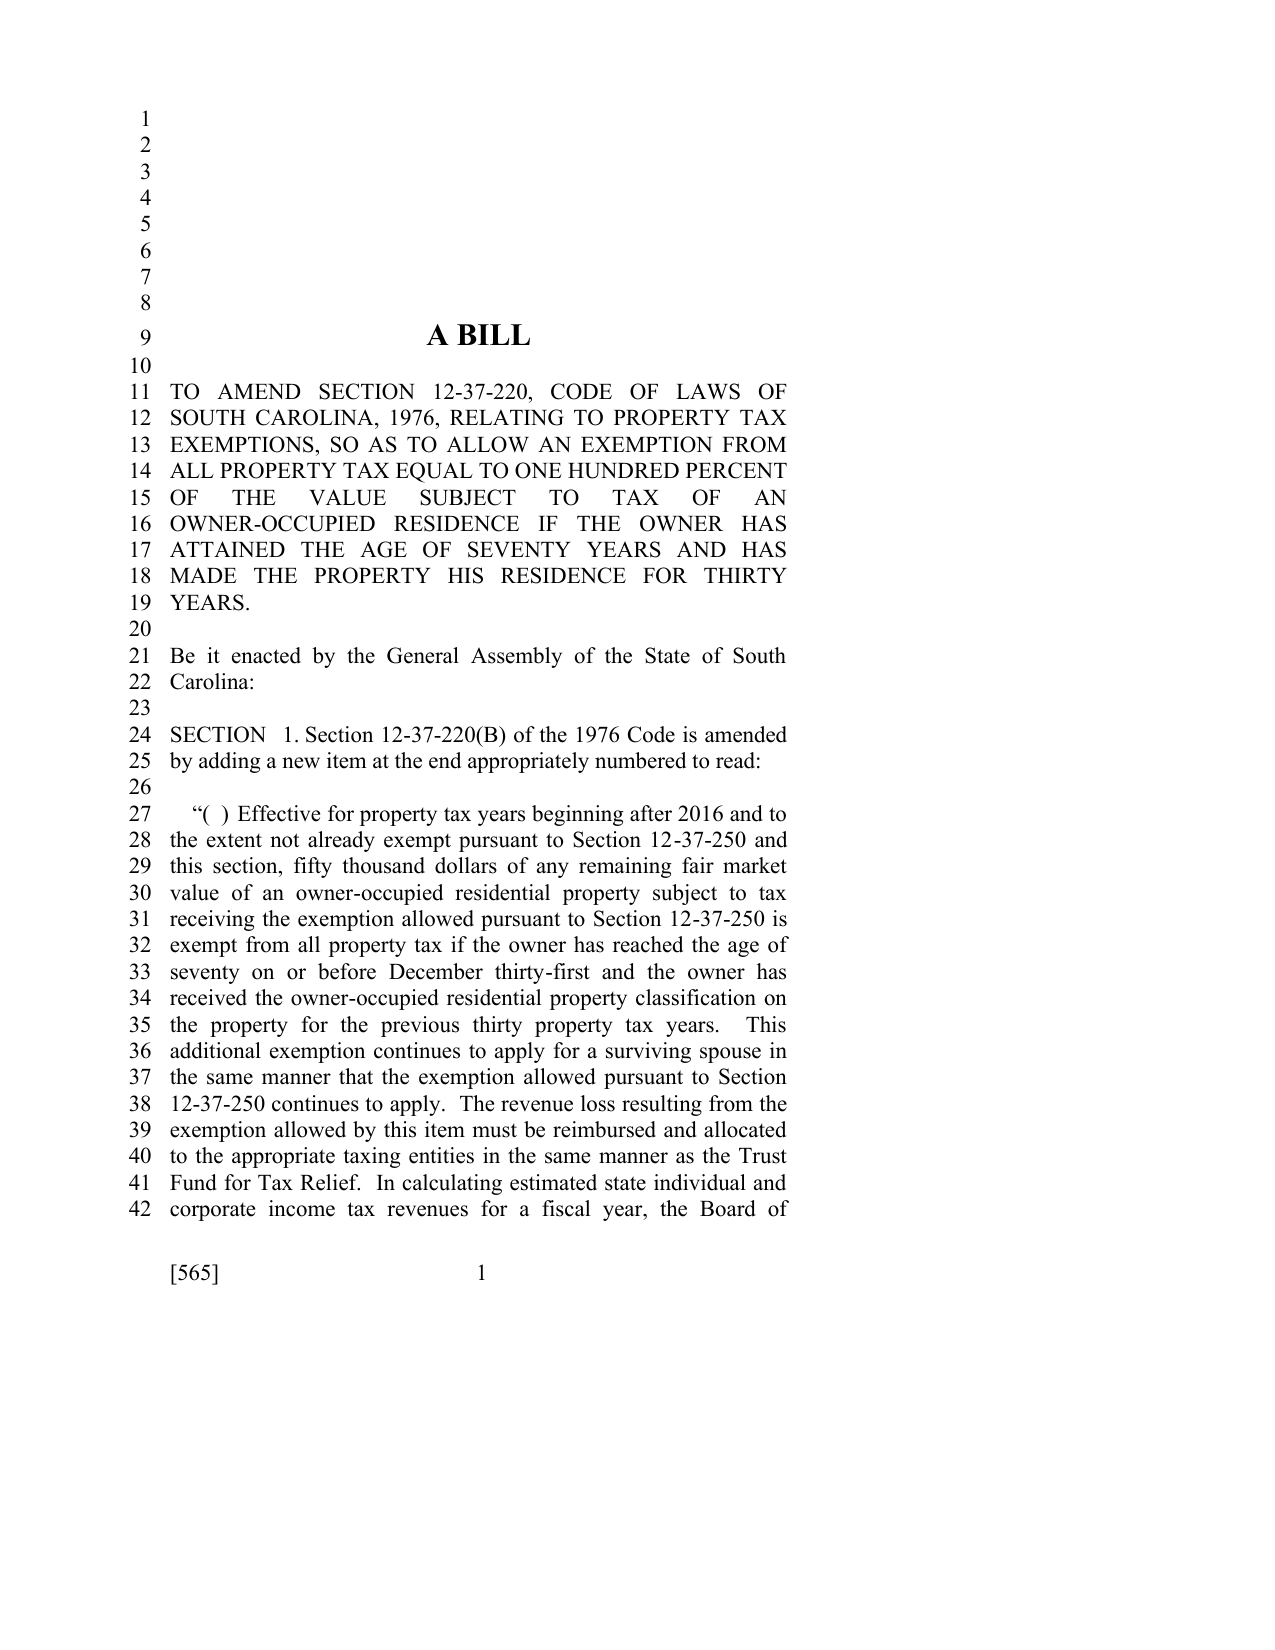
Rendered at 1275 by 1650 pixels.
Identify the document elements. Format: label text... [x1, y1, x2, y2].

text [169, 800, 787, 1221]
text A BILL [169, 316, 787, 352]
text TO AMEND SECTION 12-37-220, CODE OF LAWS OF SOUTH CAROLINA, 1976, RELATING TO PROPERTY TAX EXEMPTIONS, SO AS TO ALLOW AN EXEMPTION FROM ALL PROPERTY TAX EQUAL TO ONE HUNDRED PERCENT OF THE VALUE SUBJECT TO TAX OF AN OWNER-OCCUPIED RESIDENCE IF THE OWNER HAS ATTAINED THE AGE OF SEVENTY YEARS AND HAS MADE THE PROPERTY HIS RESIDENCE FOR THIRTY YEARS. [169, 378, 787, 615]
text SECTION 1. Section 12-37-220(B) of the 1976 Code is amended by adding a new item at the end appropriately numbered to read: [169, 721, 787, 773]
text Be it enacted by the General Assembly of the State of South Carolina: [169, 642, 787, 694]
